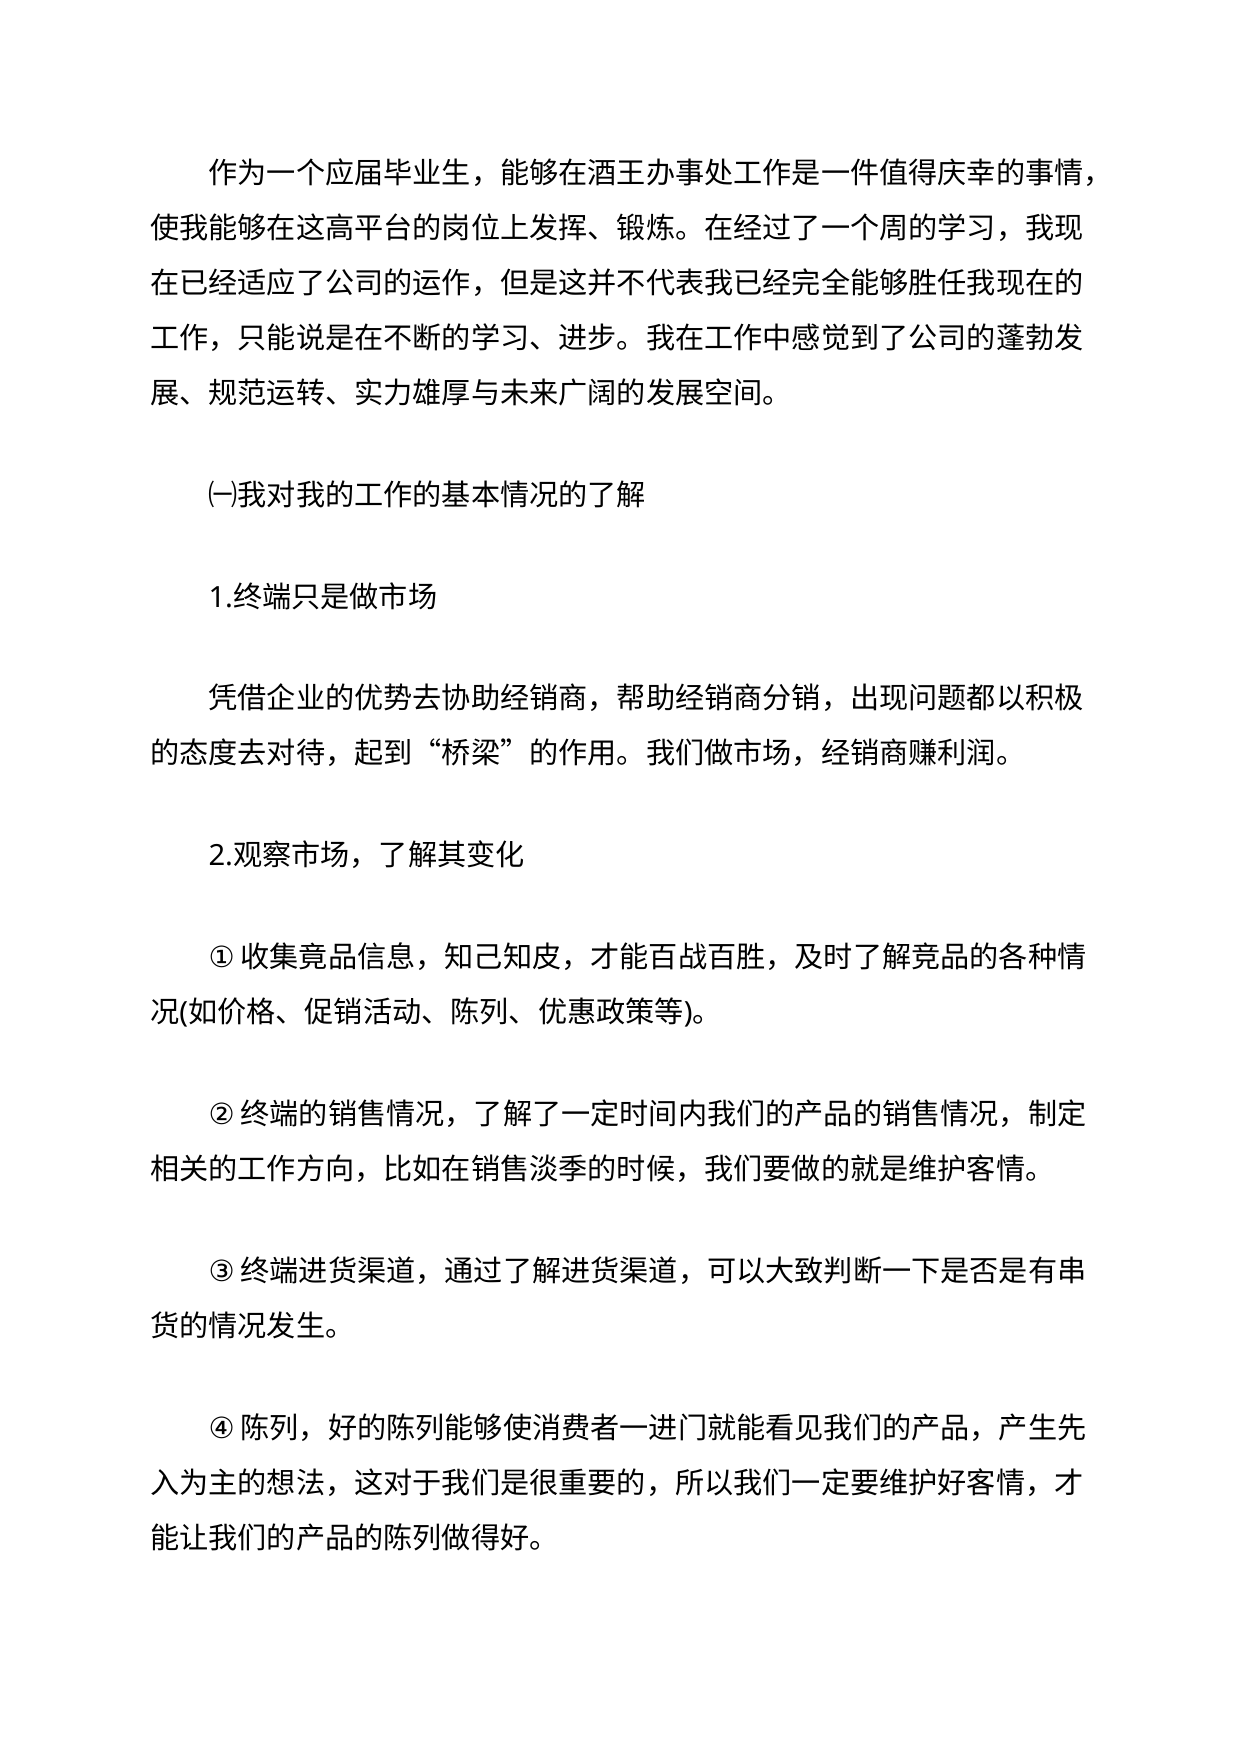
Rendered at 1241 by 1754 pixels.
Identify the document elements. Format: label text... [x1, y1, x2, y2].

text 作为一个应届毕业生，能够在酒王办事处工作是一件值得庆幸的事情，使我能够在这高平台的岗位上发挥、锻炼。在经过了一个周的学习，我现在已经适应了公司的运作，但是这并不代表我已经完全能够胜任我现在的工作，只能说是在不断的学习、进步。我在工作中感觉到了公司的蓬勃发展、规范运转、实力雄厚与未来广阔的发展空间。 [150, 150, 1090, 412]
text 1.终端只是做市场 [150, 573, 1090, 616]
text ㈠我对我的工作的基本情况的了解 [150, 471, 1090, 514]
text 2.观察市场，了解其变化 [150, 832, 1090, 874]
text 凭借企业的优势去协助经销商，帮助经销商分销，出现问题都以积极的态度去对待，起到“桥梁”的作用。我们做市场，经销商赚利润。 [150, 675, 1090, 772]
text ②终端的销售情况，了解了一定时间内我们的产品的销售情况，制定相关的工作方向，比如在销售淡季的时候，我们要做的就是维护客情。 [150, 1091, 1090, 1188]
text ④陈列，好的陈列能够使消费者一进门就能看见我们的产品，产生先入为主的想法，这对于我们是很重要的，所以我们一定要维护好客情，才能让我们的产品的陈列做得好。 [150, 1404, 1090, 1556]
text ①收集竟品信息，知己知皮，才能百战百胜，及时了解竞品的各种情况(如价格、促销活动、陈列、优惠政策等)。 [150, 934, 1090, 1031]
text ③终端进货渠道，通过了解进货渠道，可以大致判断一下是否是有串货的情况发生。 [150, 1247, 1090, 1345]
